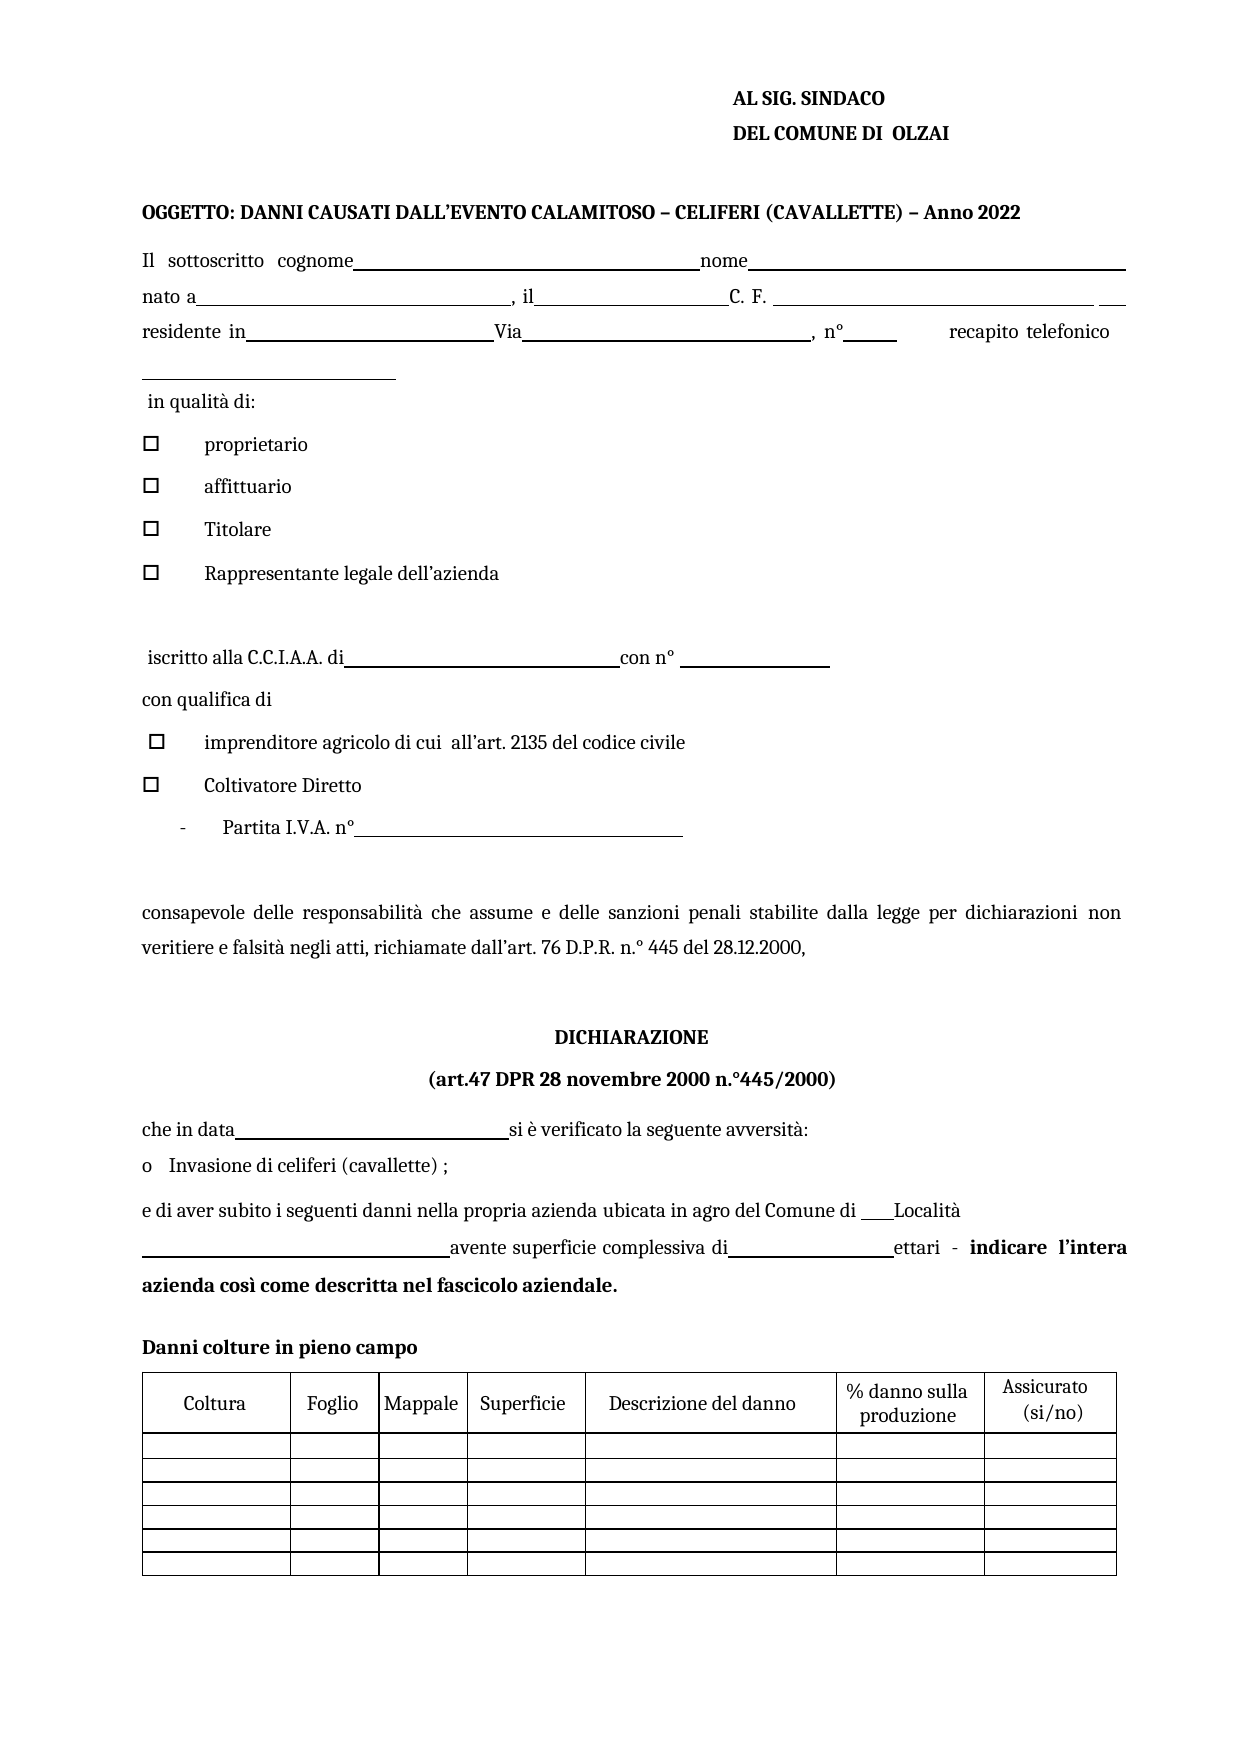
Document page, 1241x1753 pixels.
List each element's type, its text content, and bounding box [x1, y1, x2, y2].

table_cell [586, 1434, 836, 1458]
table_cell [468, 1434, 585, 1458]
text OGGETTO: DANNI CAUSATI DALL’EVENTO CALAMITOSO – CELIFERI (CAVALLETTE) – Anno 2022 [142, 200, 1138, 224]
table_cell [380, 1506, 467, 1528]
table_cell [468, 1459, 585, 1481]
table_cell [143, 1530, 290, 1551]
table_header Assicurato (si/no) [985, 1373, 1116, 1432]
table_cell [291, 1553, 378, 1575]
table_cell [291, 1530, 378, 1551]
table_cell [837, 1483, 984, 1504]
table_cell [143, 1553, 290, 1575]
table_cell [985, 1483, 1116, 1504]
table_header Coltura [143, 1373, 290, 1432]
table_cell [468, 1483, 585, 1504]
list affittuario [142, 475, 1138, 499]
table_cell [291, 1483, 378, 1504]
table_cell [380, 1434, 467, 1458]
text - Partita I.V.A. n° [179, 816, 1138, 840]
table_header Mappale [380, 1373, 467, 1432]
table_cell [143, 1506, 290, 1528]
table_cell [143, 1459, 290, 1481]
table_cell [837, 1434, 984, 1458]
text Danni colture in pieno campo [142, 1335, 1138, 1359]
text (art.47 DPR 28 novembre 2000 n.°445/2000) [417, 1068, 847, 1092]
table_cell [468, 1530, 585, 1551]
table_cell [586, 1483, 836, 1504]
table_cell [143, 1434, 290, 1458]
table_cell [380, 1459, 467, 1481]
table_cell [586, 1553, 836, 1575]
table_cell [837, 1459, 984, 1481]
text AL SIG. SINDACO [733, 86, 1138, 110]
table_cell [985, 1553, 1116, 1575]
text iscritto alla C.C.I.A.A. di con n° con qualifica di [142, 646, 831, 712]
text DICHIARAZIONE [142, 1026, 1121, 1050]
text che in data si è verificato la seguente avversità: [142, 1118, 1138, 1142]
text DEL COMUNE DI OLZAI [733, 122, 1138, 146]
text consapevole delle responsabilità che assume e delle sanzioni penali stabilite dalla legge per dichiarazioni non veritiere e falsità negli atti, richiamate dall’art. 76 D.P.R. n.° 445 del 28.12.2000, [142, 900, 1121, 960]
text in qualità di: [147, 390, 1138, 414]
table_cell [380, 1553, 467, 1575]
table_cell [586, 1459, 836, 1481]
table_header Descrizione del danno [586, 1373, 836, 1432]
table_header Foglio [291, 1373, 378, 1432]
table_cell [468, 1506, 585, 1528]
text e di aver subito i seguenti danni nella propria azienda ubicata in agro del Comune di Località avente superficie complessiva di ettari - indicare l’intera azienda così come descritta nel fascicolo aziendale. [142, 1199, 1127, 1297]
list proprietario [142, 432, 1138, 456]
table_cell [837, 1530, 984, 1551]
table_cell [586, 1506, 836, 1528]
table_header % danno sulla produzione [837, 1373, 984, 1432]
table_cell [468, 1553, 585, 1575]
table_cell [985, 1506, 1116, 1528]
table_cell [291, 1434, 378, 1458]
table_cell [143, 1483, 290, 1504]
table_header Superficie [468, 1373, 585, 1432]
list Coltivatore Diretto [142, 773, 1138, 797]
table_cell [837, 1553, 984, 1575]
table_cell [837, 1506, 984, 1528]
text residente in Via , n° recapito telefonico [142, 320, 1138, 344]
table_cell [291, 1459, 378, 1481]
list imprenditore agricolo di cui all’art. 2135 del codice civile [147, 730, 1138, 754]
list Titolare [142, 518, 1138, 542]
table_cell [985, 1459, 1116, 1481]
text o Invasione di celiferi (cavallette) ; [142, 1154, 1138, 1178]
table_cell [380, 1530, 467, 1551]
text Il sottoscritto cognome nome nato a , il C. F. [142, 249, 1128, 308]
table_cell [586, 1530, 836, 1551]
table_cell [985, 1530, 1116, 1551]
table_cell [291, 1506, 378, 1528]
list Rappresentante legale dell’azienda [142, 561, 1138, 585]
table_cell [380, 1483, 467, 1504]
table_cell [985, 1434, 1116, 1458]
